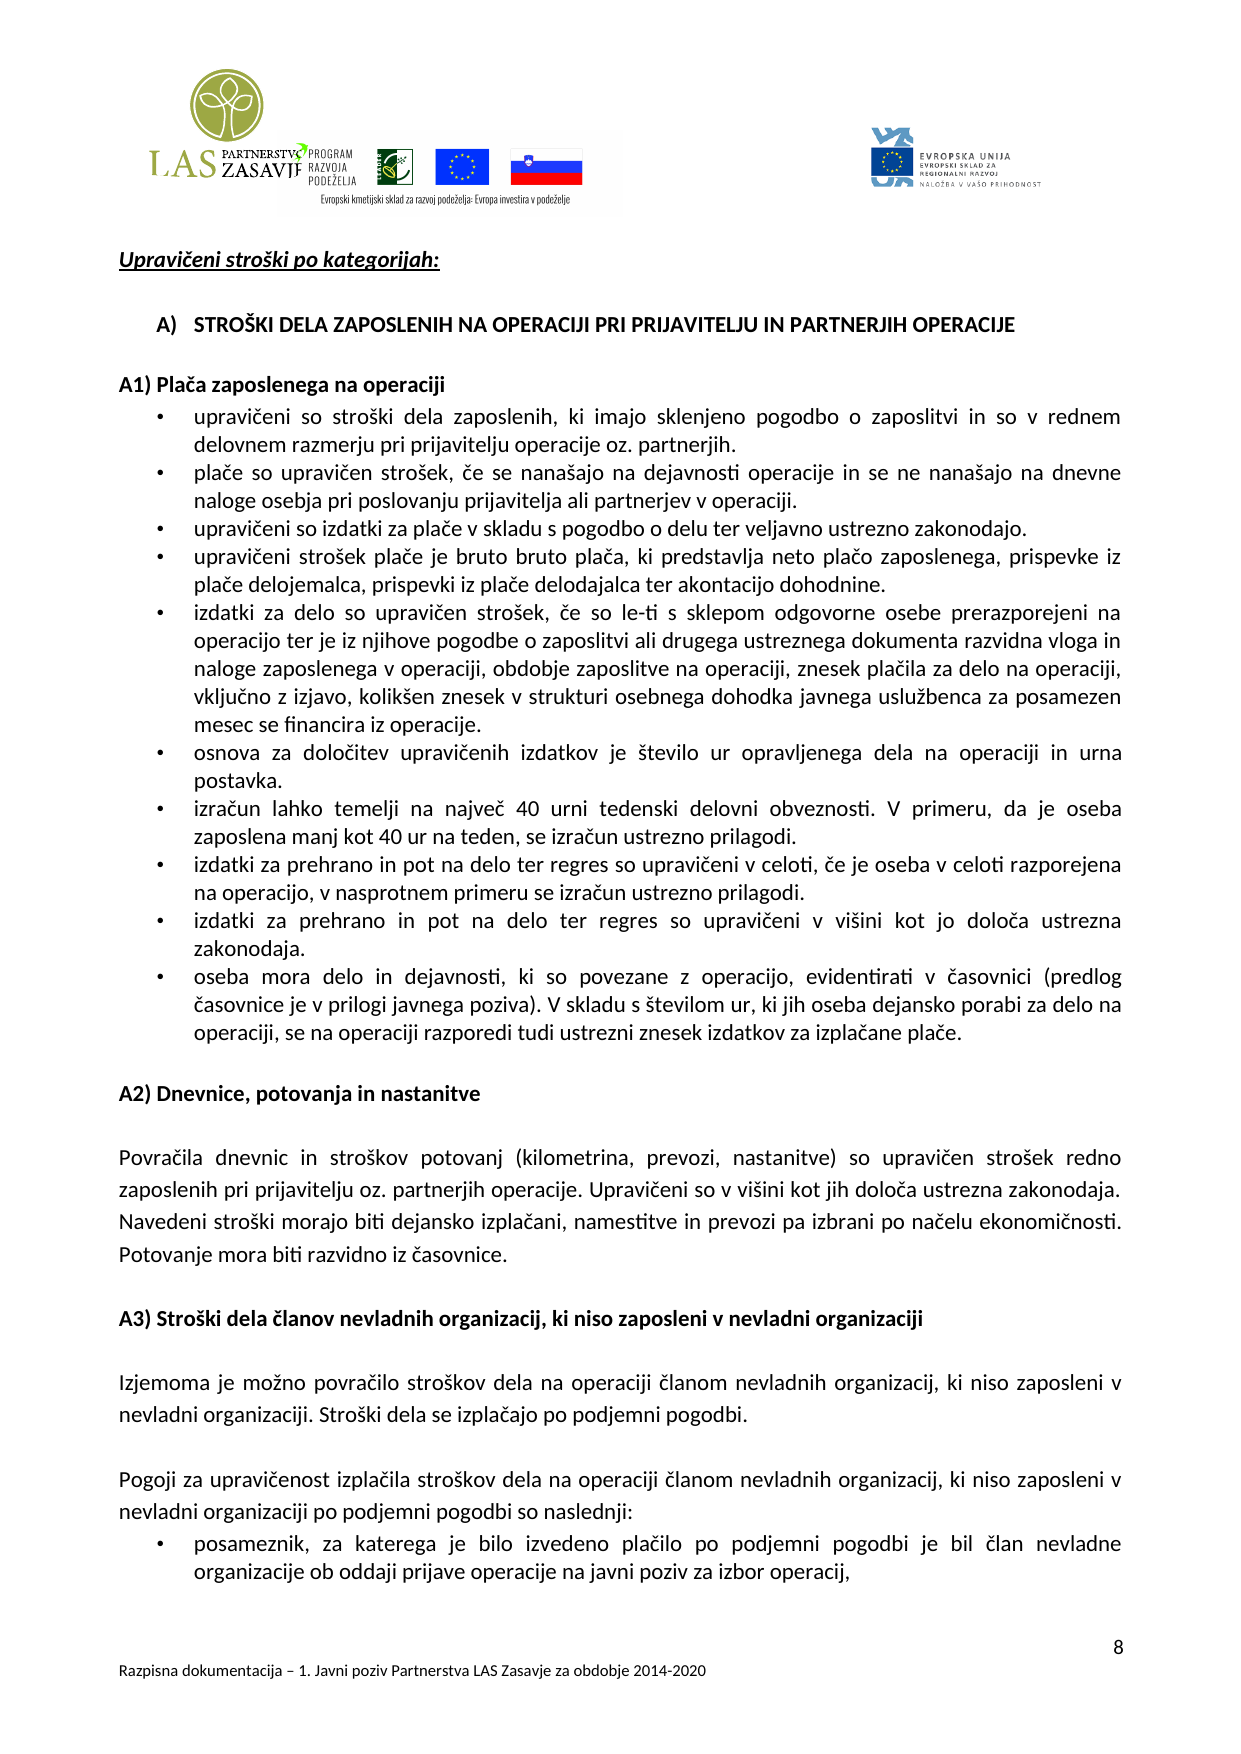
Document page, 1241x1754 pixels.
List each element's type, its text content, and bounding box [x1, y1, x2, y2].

list izdatki za prehrano in pot na delo ter regres so upravičeni v celoti, če je oseba v celoti razporejena na operacijo, v nasprotnem primeru se izračun ustrezno prilagodi. [156, 850, 1123, 906]
list STROŠKI DELA ZAPOSLENIH NA OPERACIJI PRI PRIJAVITELJU IN PARTNERJIH OPERACIJE [156, 310, 1123, 338]
list oseba mora delo in dejavnosti, ki so povezane z operacijo, evidentirati v časovnici (predlog časovnice je v prilogi javnega poziva). V skladu s številom ur, ki jih oseba dejansko porabi za delo na operaciji, se na operaciji razporedi tudi ustrezni znesek izdatkov za izplačane plače. [156, 962, 1123, 1047]
text A1) Plača zaposlenega na operaciji [119, 370, 1123, 398]
picture [827, 102, 1064, 217]
list posameznik, za katerega je bilo izvedeno plačilo po podjemni pogodbi je bil član nevladne organizacije ob oddaji prijave operacije na javni poziv za izbor operacij, [156, 1529, 1123, 1585]
text Povračila dnevnic in stroškov potovanj (kilometrina, prevozi, nastanitve) so upravičen strošek redno zaposlenih pri prijavitelju oz. partnerjih operacije. Upravičeni so v višini kot jih določa ustrezna zakonodaja. Navedeni stroški morajo biti dejansko izplačani, namestitve in prevozi pa izbrani po načelu ekonomičnosti. Potovanje mora biti razvidno iz časovnice. [119, 1143, 1123, 1268]
list upravičeni strošek plače je bruto bruto plača, ki predstavlja neto plačo zaposlenega, prispevke iz plače delojemalca, prispevki iz plače delodajalca ter akontacijo dohodnine. [156, 542, 1123, 598]
text A2) Dnevnice, potovanja in nastanitve [119, 1079, 1123, 1107]
list izračun lahko temelji na največ 40 urni tedenski delovni obveznosti. V primeru, da je oseba zaposlena manj kot 40 ur na teden, se izračun ustrezno prilagodi. [156, 794, 1123, 850]
list upravičeni so stroški dela zaposlenih, ki imajo sklenjeno pogodbo o zaposlitvi in so v rednem delovnem razmerju pri prijavitelju operacije oz. partnerjih. [156, 402, 1123, 458]
text A3) Stroški dela članov nevladnih organizacij, ki niso zaposleni v nevladni organizaciji [119, 1304, 1123, 1332]
list osnova za določitev upravičenih izdatkov je število ur opravljenega dela na operaciji in urna postavka. [156, 738, 1123, 794]
text Izjemoma je možno povračilo stroškov dela na operaciji članom nevladnih organizacij, ki niso zaposleni v nevladni organizaciji. Stroški dela se izplačajo po podjemni pogodbi. [119, 1368, 1123, 1429]
list izdatki za prehrano in pot na delo ter regres so upravičeni v višini kot jo določa ustrezna zakonodaja. [156, 906, 1123, 962]
list plače so upravičen strošek, če se nanašajo na dejavnosti operacije in se ne nanašajo na dnevne naloge osebja pri poslovanju prijavitelja ali partnerjev v operaciji. [156, 458, 1123, 514]
list izdatki za delo so upravičen strošek, če so le-ti s sklepom odgovorne osebe prerazporejeni na operacijo ter je iz njihove pogodbe o zaposlitvi ali drugega ustreznega dokumenta razvidna vloga in naloge zaposlenega v operaciji, obdobje zaposlitve na operaciji, znesek plačila za delo na operaciji, vključno z izjavo, kolikšen znesek v strukturi osebnega dohodka javnega uslužbenca za posamezen mesec se financira iz operacije. [156, 598, 1123, 738]
list upravičeni so izdatki za plače v skladu s pogodbo o delu ter veljavno ustrezno zakonodajo. [156, 514, 1123, 542]
text Upravičeni stroški po kategorijah: [119, 245, 1123, 273]
text Pogoji za upravičenost izplačila stroškov dela na operaciji članom nevladnih organizacij, ki niso zaposleni v nevladni organizaciji po podjemni pogodbi so naslednji: [119, 1465, 1123, 1525]
picture [276, 130, 624, 217]
